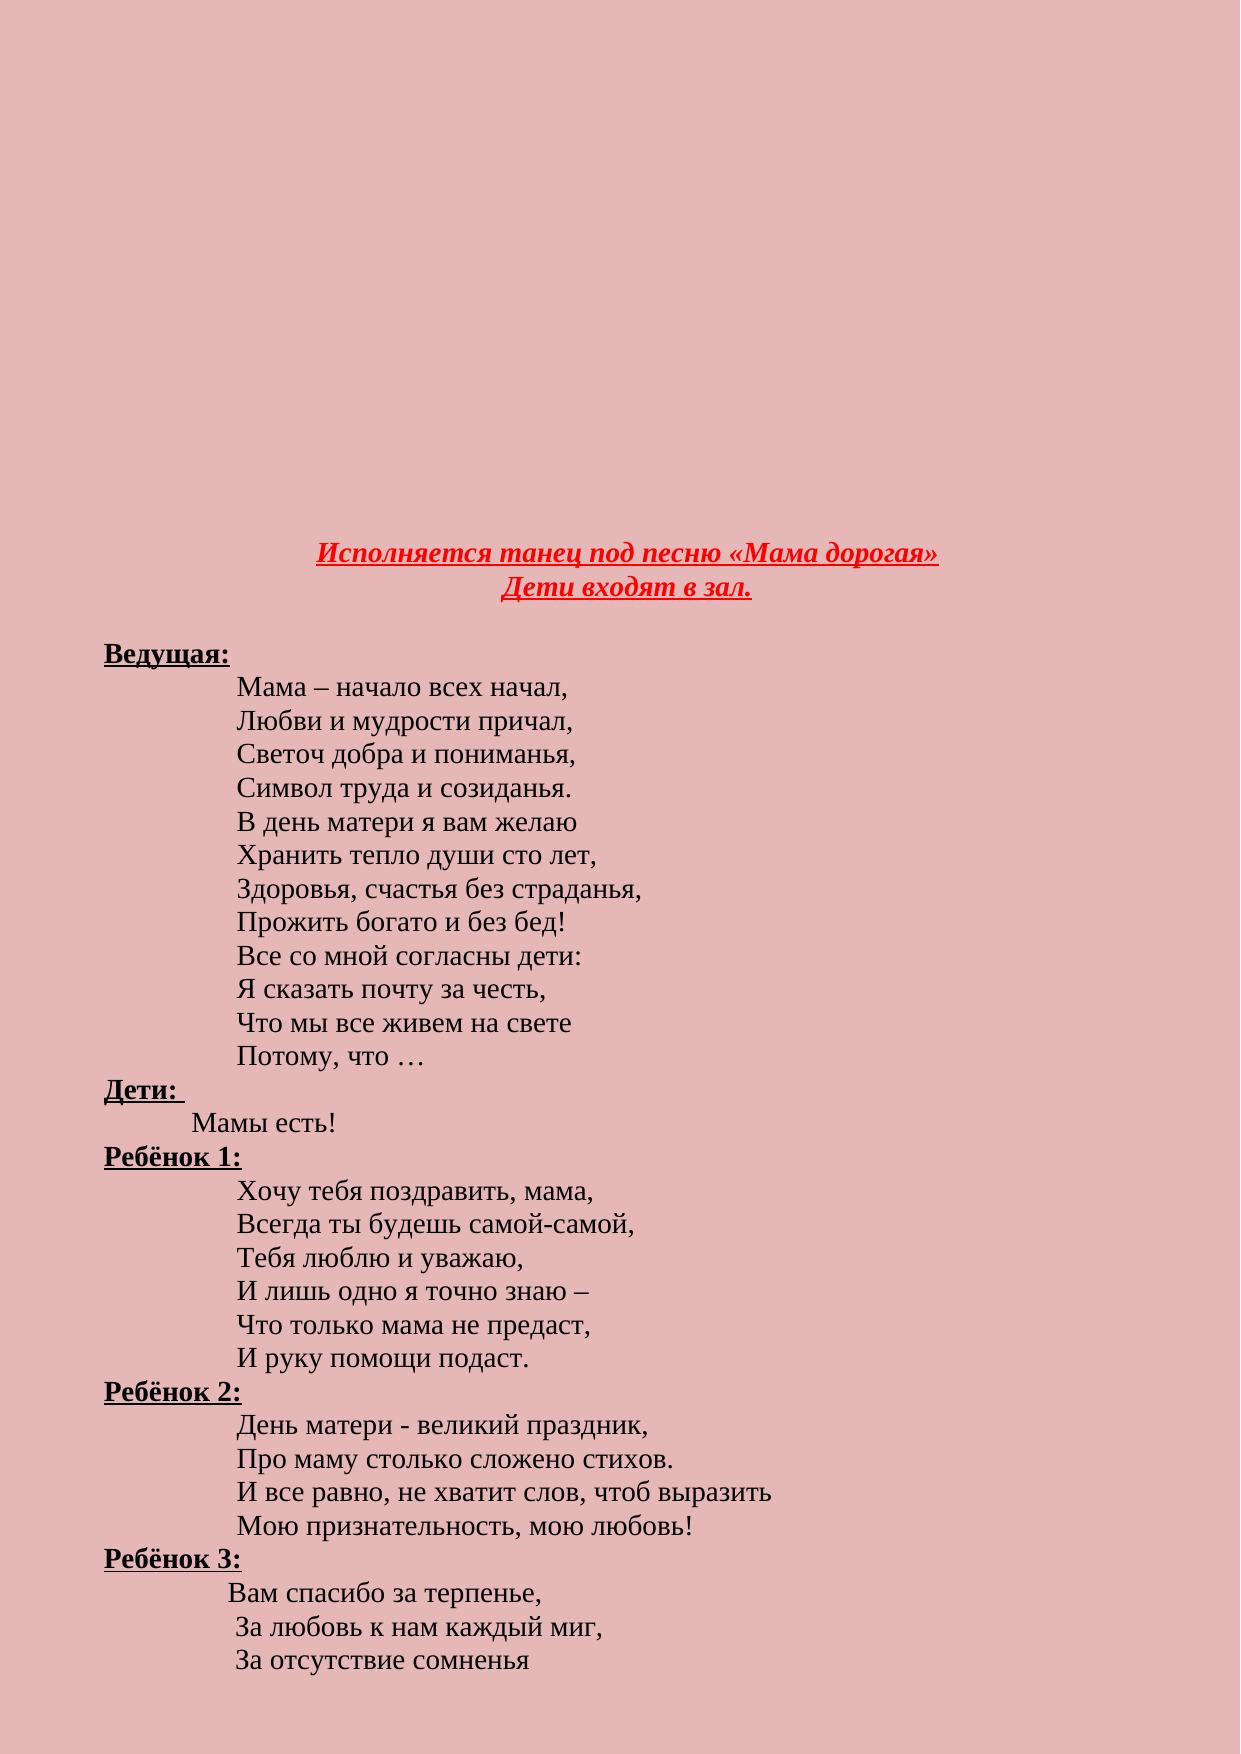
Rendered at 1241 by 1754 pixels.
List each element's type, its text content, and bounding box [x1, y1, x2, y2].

text И руку помощи подаст. [103, 1340, 1152, 1374]
text Прожить богато и без бед! [103, 904, 1152, 938]
text Я сказать почту за честь, [103, 971, 1152, 1005]
text Светоч добра и пониманья, [103, 737, 1152, 770]
text Здоровья, счастья без страданья, [103, 871, 1152, 904]
text Всегда ты будешь самой-самой, [103, 1206, 1152, 1240]
text Мамы есть! [103, 1106, 1152, 1139]
text Ведущая: [103, 636, 1152, 669]
text День матери - великий праздник, [103, 1407, 1152, 1441]
text Что только мама не предаст, [103, 1307, 1152, 1340]
text Дети входят в зал. [103, 569, 1152, 602]
text Дети: [103, 1072, 1152, 1106]
text Что мы все живем на свете [103, 1005, 1152, 1038]
text Исполняется танец под песню «Мама дорогая» [103, 535, 1152, 569]
text Ребёнок 3: [103, 1542, 1152, 1575]
text В день матери я вам желаю [103, 804, 1152, 837]
text Символ труда и созиданья. [103, 770, 1152, 804]
text И все равно, не хватит слов, чтоб выразить [103, 1474, 1152, 1508]
text Ребёнок 1: [103, 1139, 1152, 1173]
text Все со мной согласны дети: [103, 938, 1152, 971]
text За любовь к нам каждый миг, [103, 1609, 1152, 1642]
text Хочу тебя поздравить, мама, [103, 1173, 1152, 1206]
text За отсутствие сомненья [103, 1642, 1152, 1676]
text И лишь одно я точно знаю – [103, 1273, 1152, 1307]
text Вам спасибо за терпенье, [103, 1575, 1152, 1609]
text Про маму столько сложено стихов. [103, 1441, 1152, 1474]
text Тебя люблю и уважаю, [103, 1240, 1152, 1273]
text Мою признательность, мою любовь! [103, 1508, 1152, 1542]
text Мама – начало всех начал, [103, 669, 1152, 703]
text Потому, что … [103, 1038, 1152, 1072]
text Любви и мудрости причал, [103, 703, 1152, 737]
text Ребёнок 2: [103, 1374, 1152, 1407]
text Хранить тепло души сто лет, [103, 837, 1152, 871]
